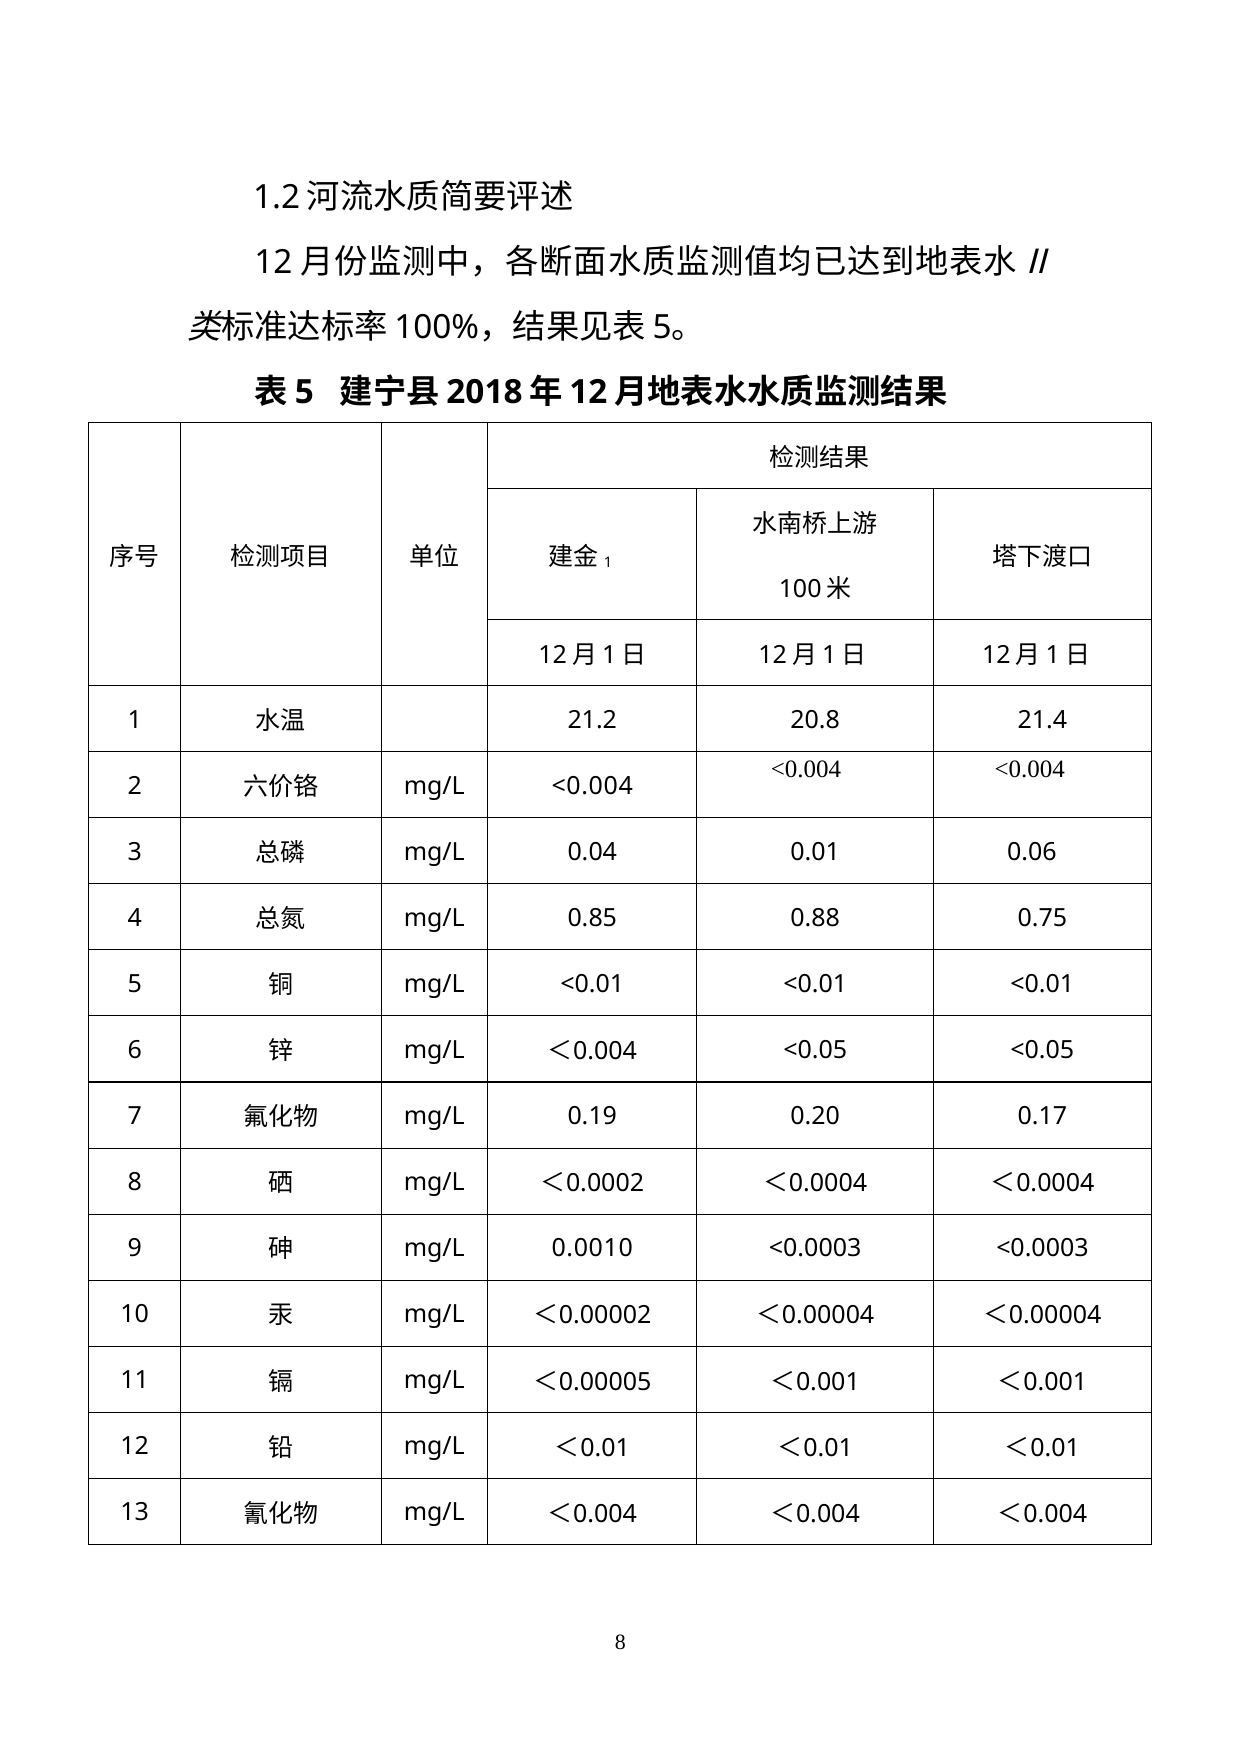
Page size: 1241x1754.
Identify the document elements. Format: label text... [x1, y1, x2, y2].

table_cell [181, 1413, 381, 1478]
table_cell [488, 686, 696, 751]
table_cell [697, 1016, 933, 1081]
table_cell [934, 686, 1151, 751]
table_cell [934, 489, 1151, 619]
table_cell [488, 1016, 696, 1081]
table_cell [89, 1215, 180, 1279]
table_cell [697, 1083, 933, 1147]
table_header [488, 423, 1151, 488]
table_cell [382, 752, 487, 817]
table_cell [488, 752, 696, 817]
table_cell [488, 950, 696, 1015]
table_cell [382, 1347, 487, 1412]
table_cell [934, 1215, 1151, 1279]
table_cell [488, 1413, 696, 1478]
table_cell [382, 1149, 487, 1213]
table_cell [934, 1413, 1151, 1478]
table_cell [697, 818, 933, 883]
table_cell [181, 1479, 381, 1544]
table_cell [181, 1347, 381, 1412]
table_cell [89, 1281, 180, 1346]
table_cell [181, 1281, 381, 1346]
text 表5 建宁县2018年12月地表水水质监测结果 [187, 357, 1053, 422]
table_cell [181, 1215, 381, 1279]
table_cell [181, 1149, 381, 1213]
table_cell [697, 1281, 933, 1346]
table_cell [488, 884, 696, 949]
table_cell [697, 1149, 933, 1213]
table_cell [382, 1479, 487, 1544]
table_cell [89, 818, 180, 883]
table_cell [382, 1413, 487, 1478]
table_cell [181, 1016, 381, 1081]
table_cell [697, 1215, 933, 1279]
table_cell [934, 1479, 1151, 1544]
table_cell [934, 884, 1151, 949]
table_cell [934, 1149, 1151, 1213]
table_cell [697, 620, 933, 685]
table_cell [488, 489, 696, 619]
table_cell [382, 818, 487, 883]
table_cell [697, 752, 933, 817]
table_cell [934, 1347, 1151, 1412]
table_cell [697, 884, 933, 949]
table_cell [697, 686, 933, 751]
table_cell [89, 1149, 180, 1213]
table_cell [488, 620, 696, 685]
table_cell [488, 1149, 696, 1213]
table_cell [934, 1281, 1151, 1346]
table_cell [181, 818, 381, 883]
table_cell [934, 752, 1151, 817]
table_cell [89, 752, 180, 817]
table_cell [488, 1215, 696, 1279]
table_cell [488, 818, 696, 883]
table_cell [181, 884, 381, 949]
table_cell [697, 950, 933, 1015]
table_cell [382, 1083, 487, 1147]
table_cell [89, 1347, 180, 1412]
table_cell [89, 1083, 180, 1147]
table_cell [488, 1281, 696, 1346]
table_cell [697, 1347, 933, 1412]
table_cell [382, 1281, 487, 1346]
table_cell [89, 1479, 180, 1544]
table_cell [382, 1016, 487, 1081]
text 1.2河流水质简要评述 [187, 162, 1053, 227]
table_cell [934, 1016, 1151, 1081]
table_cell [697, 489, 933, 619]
text 12月份监测中，各断面水质监测值均已达到地表水Ⅱ类标准达标率100%，结果见表5。 [187, 227, 1053, 357]
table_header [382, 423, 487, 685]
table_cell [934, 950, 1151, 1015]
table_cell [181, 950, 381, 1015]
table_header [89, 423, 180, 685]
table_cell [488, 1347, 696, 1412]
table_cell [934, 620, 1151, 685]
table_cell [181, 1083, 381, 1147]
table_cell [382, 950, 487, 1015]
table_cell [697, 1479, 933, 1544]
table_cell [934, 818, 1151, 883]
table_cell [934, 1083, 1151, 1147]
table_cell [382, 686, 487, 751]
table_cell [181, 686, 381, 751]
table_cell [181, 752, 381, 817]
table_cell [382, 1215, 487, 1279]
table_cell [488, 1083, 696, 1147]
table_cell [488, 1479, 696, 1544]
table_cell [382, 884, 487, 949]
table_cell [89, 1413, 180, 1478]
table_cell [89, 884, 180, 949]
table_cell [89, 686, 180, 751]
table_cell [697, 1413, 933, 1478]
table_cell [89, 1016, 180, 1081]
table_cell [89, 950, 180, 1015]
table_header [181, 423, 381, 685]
